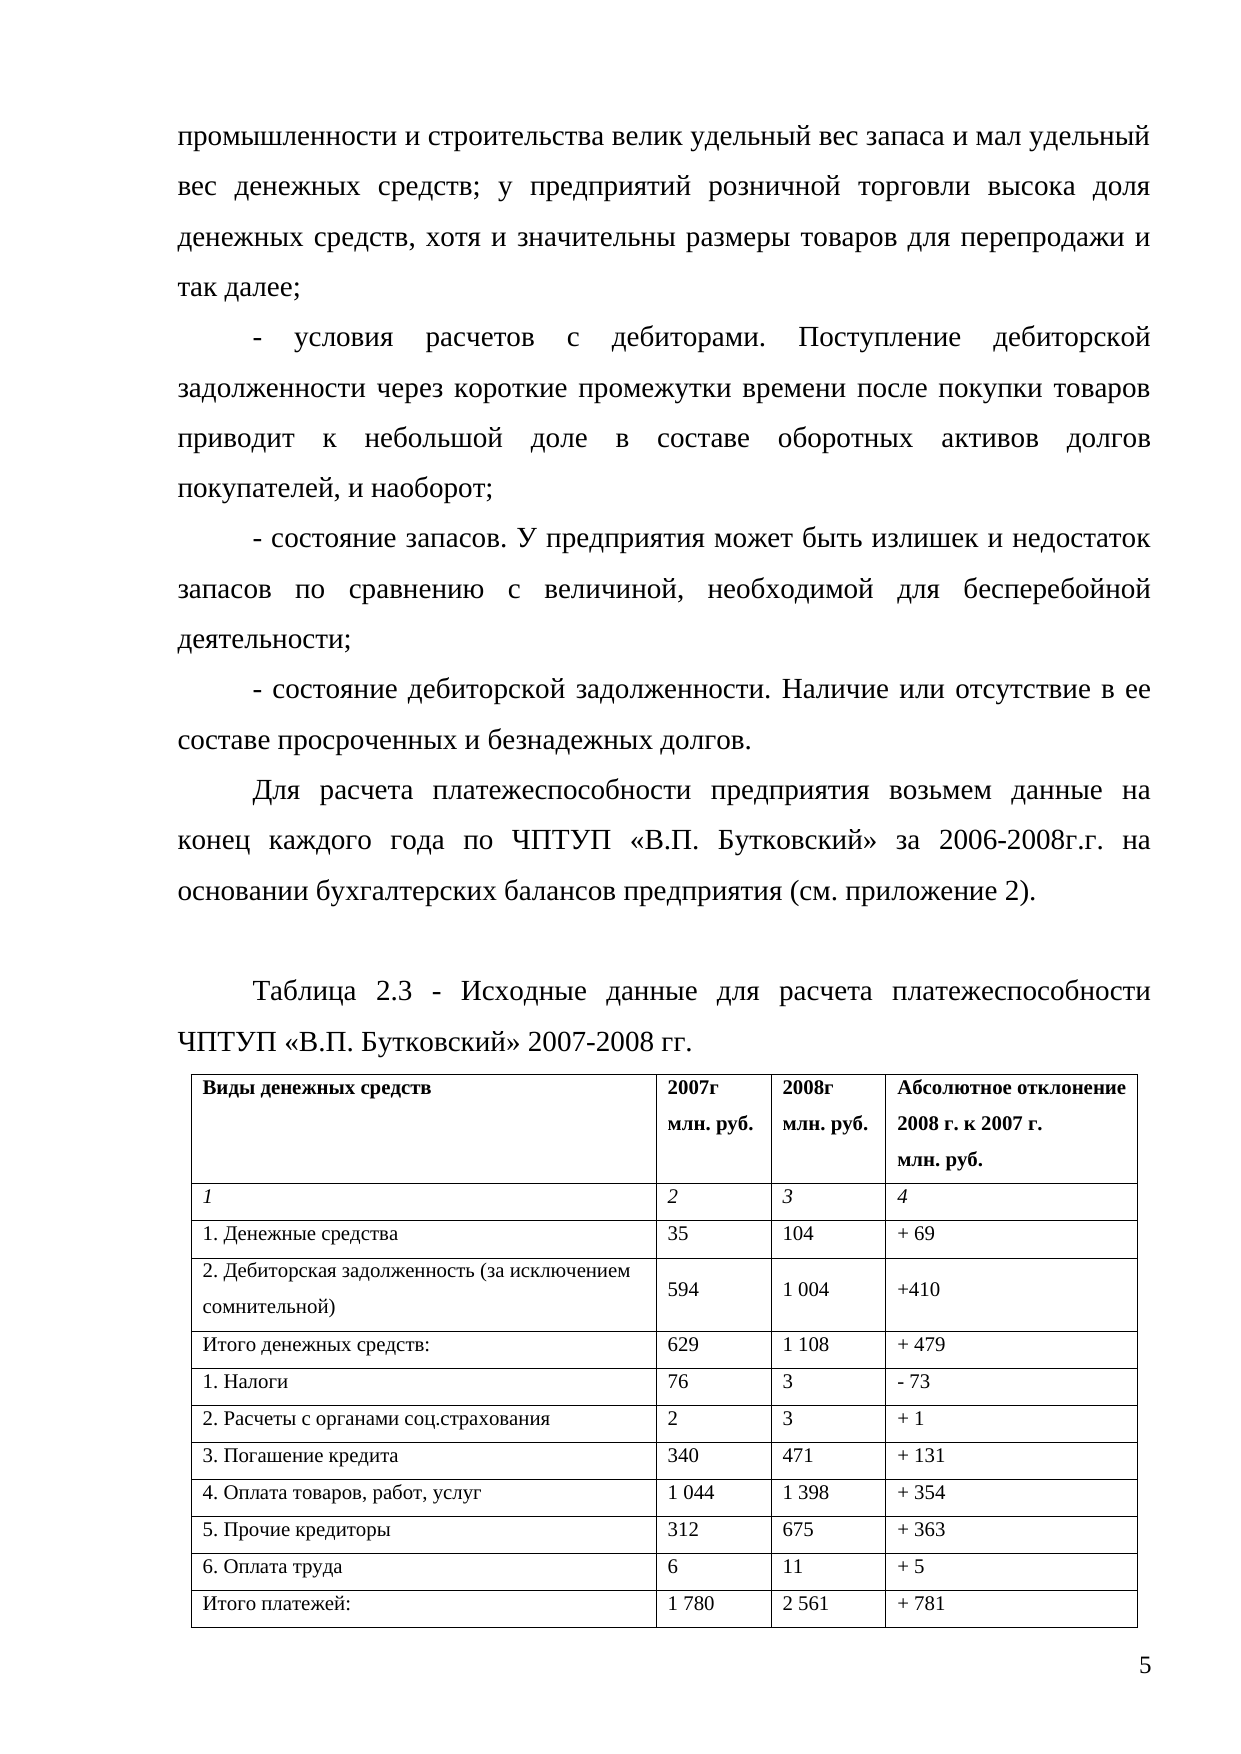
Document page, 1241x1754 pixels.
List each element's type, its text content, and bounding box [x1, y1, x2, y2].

text - состояние дебиторской задолженности. Наличие или отсутствие в ее составе просроченных и безнадежных долгов. [177, 672, 1152, 755]
table_cell 340 [657, 1443, 771, 1479]
table_cell 2. Дебиторская задолженность (за исключением сомнительной) [192, 1259, 656, 1331]
table_cell 594 [657, 1259, 771, 1331]
table_cell 6 [657, 1554, 771, 1590]
table_cell 1 398 [772, 1480, 885, 1516]
table_cell 2 [657, 1406, 771, 1442]
table_cell 2 561 [772, 1591, 885, 1627]
table_cell 312 [657, 1517, 771, 1553]
table_cell 4. Оплата товаров, работ, услуг [192, 1480, 656, 1516]
table_cell 1 780 [657, 1591, 771, 1627]
table_cell 1 044 [657, 1480, 771, 1516]
table_cell 3 [772, 1184, 885, 1220]
table_cell 4 [886, 1184, 1137, 1220]
table_cell 2 [657, 1184, 771, 1220]
table_cell 1 [192, 1184, 656, 1220]
table_cell 5. Прочие кредиторы [192, 1517, 656, 1553]
table_header Абсолютное отклонение 2008 г. к 2007 г. млн. руб. [886, 1075, 1137, 1183]
table_cell 11 [772, 1554, 885, 1590]
table_cell 1. Налоги [192, 1369, 656, 1405]
table_cell + 69 [886, 1221, 1137, 1257]
table_cell 3 [772, 1406, 885, 1442]
table_cell 629 [657, 1332, 771, 1368]
text Таблица 2.3 - Исходные данные для расчета платежеспособности ЧПТУП «В.П. Бутковский» 2007-2008 гг. [177, 973, 1152, 1057]
table_cell + 1 [886, 1406, 1137, 1442]
table_cell 104 [772, 1221, 885, 1257]
text - условия расчетов с дебиторами. Поступление дебиторской задолженности через короткие промежутки времени после покупки товаров приводит к небольшой доле в составе оборотных активов долгов покупателей, и наоборот; [177, 319, 1152, 504]
table_cell 675 [772, 1517, 885, 1553]
table_header Виды денежных средств [192, 1075, 656, 1183]
table_cell 76 [657, 1369, 771, 1405]
table_header 2008г млн. руб. [772, 1075, 885, 1183]
table_cell - 73 [886, 1369, 1137, 1405]
table_cell 3 [772, 1369, 885, 1405]
table_cell + 5 [886, 1554, 1137, 1590]
table_cell + 479 [886, 1332, 1137, 1368]
table_cell + 354 [886, 1480, 1137, 1516]
table_cell Итого платежей: [192, 1591, 656, 1627]
table_cell + 131 [886, 1443, 1137, 1479]
table_cell + 781 [886, 1591, 1137, 1627]
table_cell 2. Расчеты с органами соц.страхования [192, 1406, 656, 1442]
table_cell 6. Оплата труда [192, 1554, 656, 1590]
text - состояние запасов. У предприятия может быть излишек и недостаток запасов по сравнению с величиной, необходимой для бесперебойной деятельности; [177, 521, 1152, 655]
table_header 2007г млн. руб. [657, 1075, 771, 1183]
table_cell 1. Денежные средства [192, 1221, 656, 1257]
table_cell +410 [886, 1259, 1137, 1331]
table_cell + 363 [886, 1517, 1137, 1553]
table_cell 471 [772, 1443, 885, 1479]
table_cell 35 [657, 1221, 771, 1257]
text Для расчета платежеспособности предприятия возьмем данные на конец каждого года по ЧПТУП «В.П. Бутковский» за 2006-2008г.г. на основании бухгалтерских балансов предприятия (см. приложение 2). [177, 772, 1152, 906]
table_cell 3. Погашение кредита [192, 1443, 656, 1479]
table_cell Итого денежных средств: [192, 1332, 656, 1368]
table_cell 1 004 [772, 1259, 885, 1331]
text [177, 118, 1152, 303]
table_cell 1 108 [772, 1332, 885, 1368]
